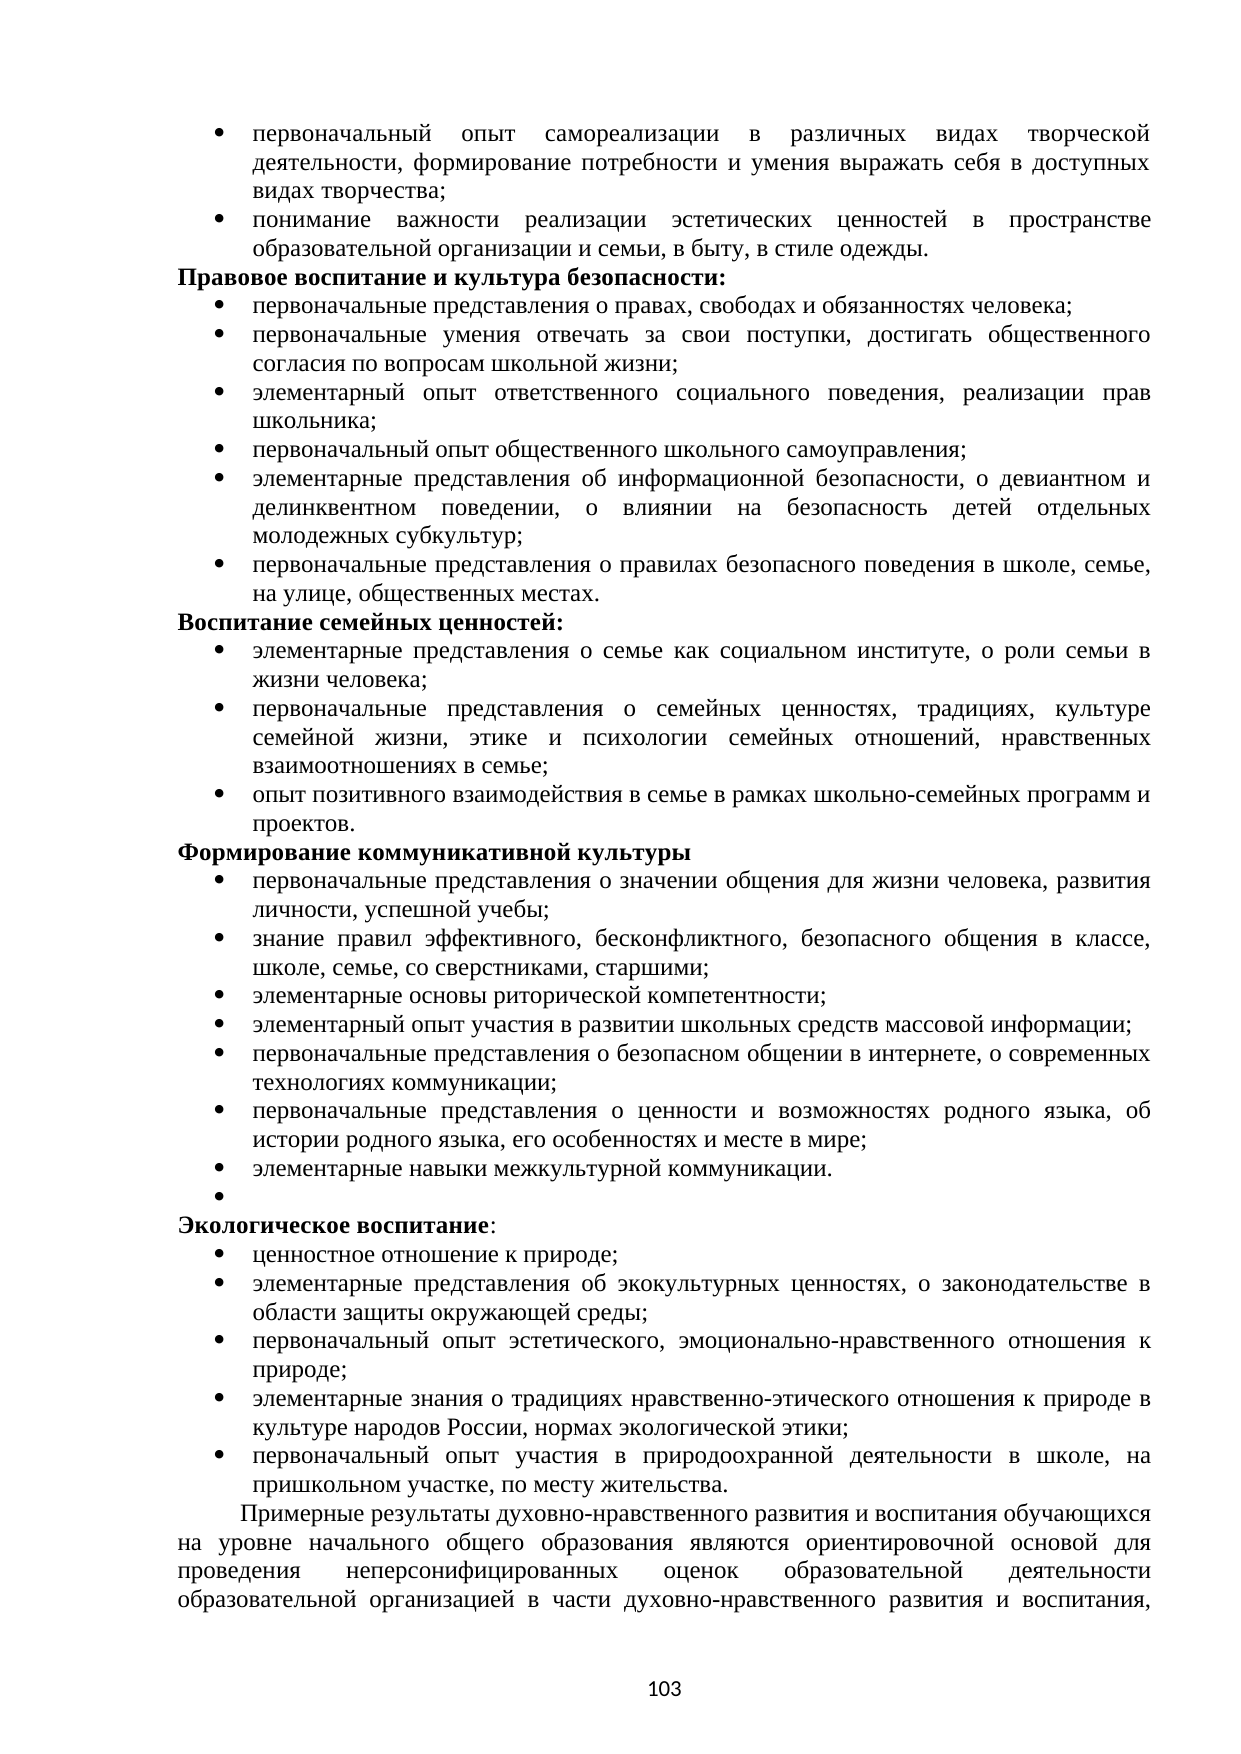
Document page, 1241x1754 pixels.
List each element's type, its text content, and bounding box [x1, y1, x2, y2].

list опыт позитивного взаимодействия в семье в рамках школьно-семейных программ и проектов. [215, 779, 1152, 837]
list первоначальные представления о безопасном общении в интернете, о современных технологиях коммуникации; [215, 1038, 1152, 1096]
list элементарные представления о семье как социальном институте, о роли семьи в жизни человека; [215, 636, 1152, 693]
text Экологическое воспитание: [177, 1211, 1152, 1239]
list первоначальные представления о правилах безопасного поведения в школе, семье, на улице, общественных местах. [215, 549, 1152, 607]
list элементарные основы риторической компетентности; [215, 981, 1152, 1009]
list первоначальный опыт участия в природоохранной деятельности в школе, на пришкольном участке, по месту жительства. [215, 1441, 1152, 1498]
list элементарные представления об экокультурных ценностях, о законодательстве в области защиты окружающей среды; [215, 1268, 1152, 1326]
list элементарные знания о традициях нравственно-этического отношения к природе в культуре народов России, нормах экологической этики; [215, 1383, 1152, 1441]
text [177, 1498, 1152, 1613]
list первоначальные представления о значении общения для жизни человека, развития личности, успешной учебы; [215, 866, 1152, 923]
list понимание важности реализации эстетических ценностей в пространстве образовательной организации и семьи, в быту, в стиле одежды. [215, 204, 1152, 262]
list первоначальные умения отвечать за свои поступки, достигать общественного согласия по вопросам школьной жизни; [215, 319, 1152, 377]
text Правовое воспитание и культура безопасности: [177, 262, 1152, 291]
list элементарный опыт ответственного социального поведения, реализации прав школьника; [215, 377, 1152, 434]
list ценностное отношение к природе; [215, 1239, 1152, 1268]
list элементарные представления об информационной безопасности, о девиантном и делинквентном поведении, о влиянии на безопасность детей отдельных молодежных субкультур; [215, 463, 1152, 549]
list первоначальный опыт общественного школьного самоуправления; [215, 434, 1152, 463]
list знание правил эффективного, бесконфликтного, безопасного общения в классе, школе, семье, со сверстниками, старшими; [215, 923, 1152, 981]
list элементарный опыт участия в развитии школьных средств массовой информации; [215, 1009, 1152, 1038]
list элементарные навыки межкультурной коммуникации. [215, 1153, 1152, 1182]
text Воспитание семейных ценностей: [177, 607, 1152, 636]
list первоначальные представления о семейных ценностях, традициях, культуре семейной жизни, этике и психологии семейных отношений, нравственных взаимоотношениях в семье; [215, 693, 1152, 779]
list первоначальные представления о правах, свободах и обязанностях человека; [215, 291, 1152, 319]
list первоначальные представления о ценности и возможностях родного языка, об истории родного языка, его особенностях и месте в мире; [215, 1096, 1152, 1153]
list первоначальный опыт эстетического, эмоционально-нравственного отношения к природе; [215, 1326, 1152, 1383]
text Формирование коммуникативной культуры [177, 837, 1152, 866]
list первоначальный опыт самореализации в различных видах творческой деятельности, формирование потребности и умения выражать себя в доступных видах творчества; [215, 118, 1152, 204]
